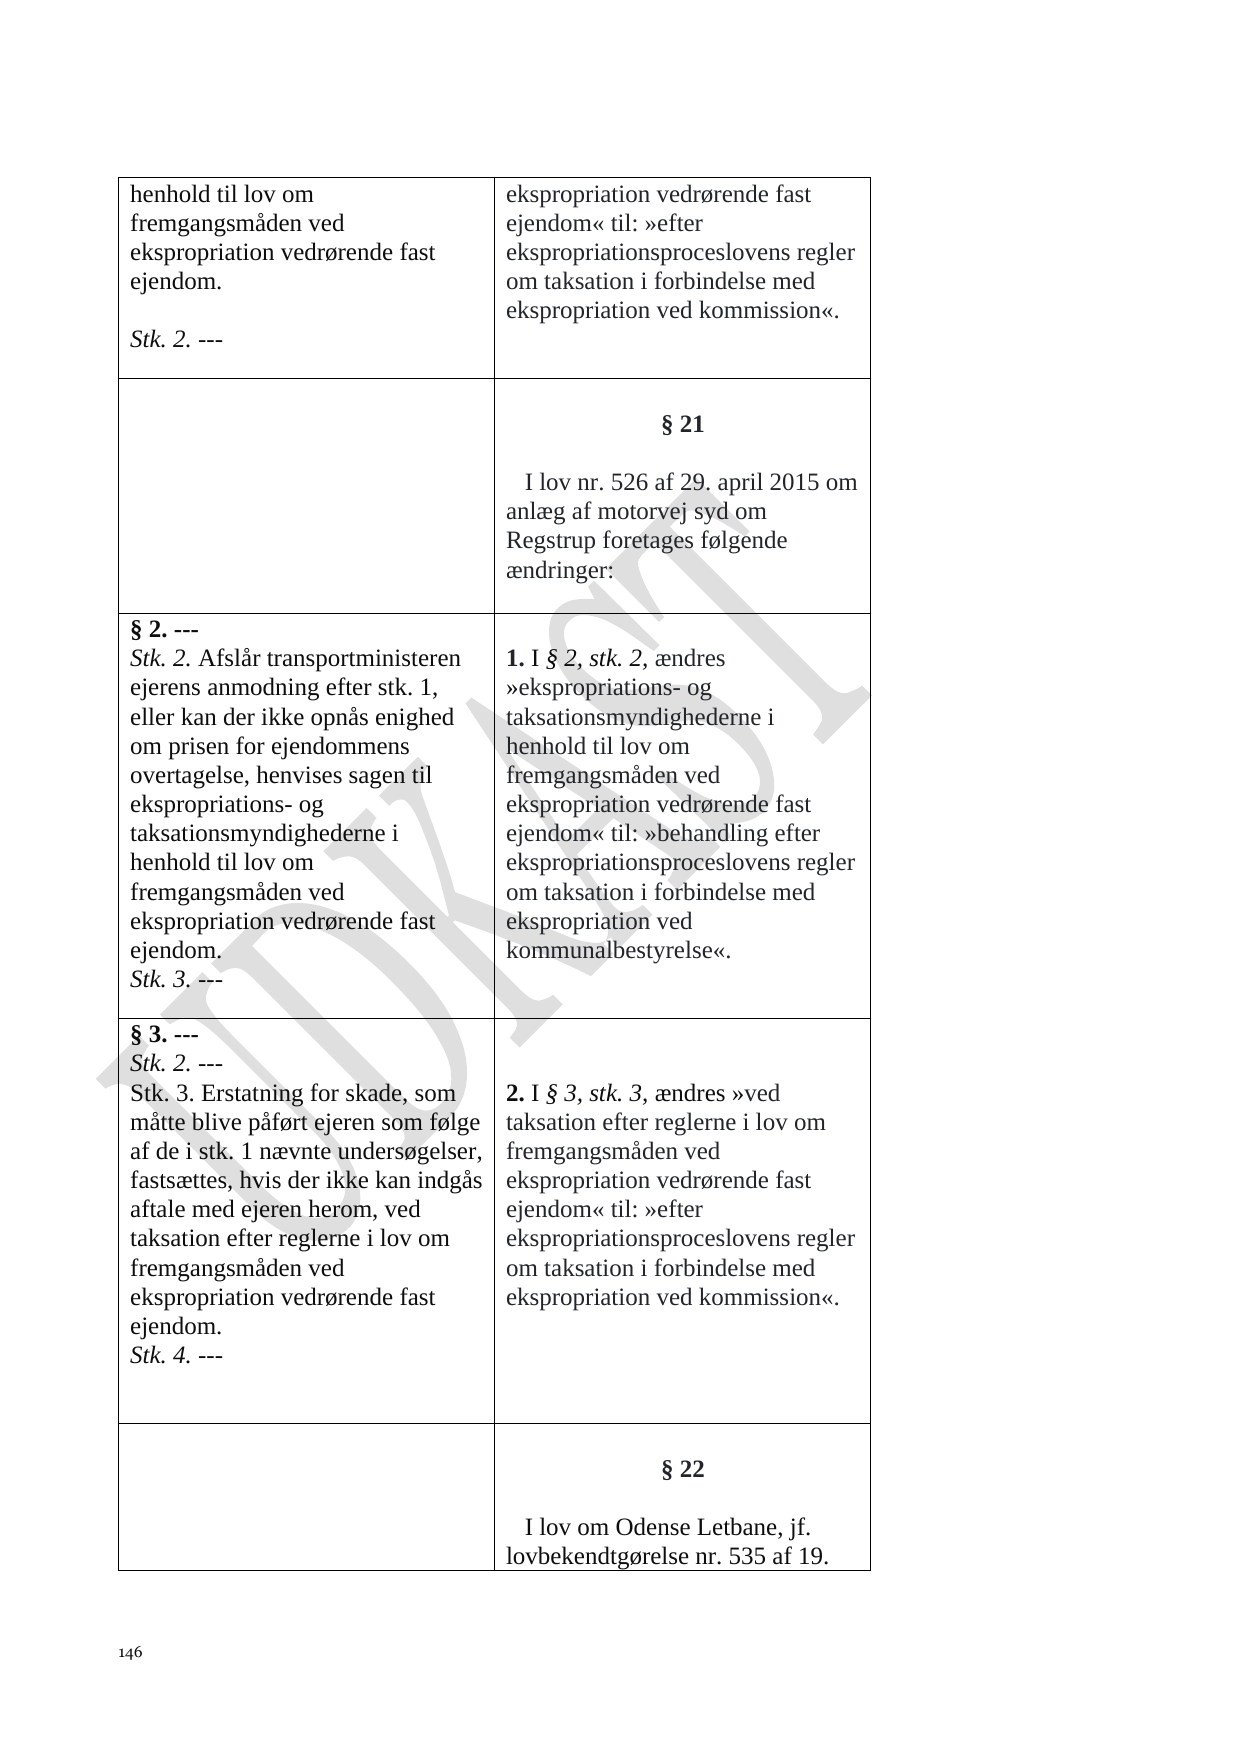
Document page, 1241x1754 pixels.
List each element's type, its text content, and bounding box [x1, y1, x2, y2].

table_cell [119, 178, 494, 378]
table_cell [119, 379, 494, 613]
table_cell 2. I § 3, stk. 3, ændres »ved taksation efter reglerne i lov om fremgangsmåden ved ekspropriation vedrørende fast ejendom« til: »efter ekspropriationsproceslovens regler om taksation i forbindelse med ekspropriation ved kommission«. [495, 1019, 870, 1423]
table_cell § 21 I lov nr. 526 af 29. april 2015 om anlæg af motorvej syd om Regstrup foretages følgende ændringer: [495, 379, 870, 613]
table_cell [119, 1424, 494, 1570]
table_cell § 3. --- Stk. 2. --- Stk. 3. Erstatning for skade, som måtte blive påført ejeren som følge af de i stk. 1 nævnte undersøgelser, fastsættes, hvis der ikke kan indgås aftale med ejeren herom, ved taksation efter reglerne i lov om fremgangsmåden ved ekspropriation vedrørende fast ejendom. Stk. 4. --- [119, 1019, 494, 1423]
table_cell § 2. --- Stk. 2. Afslår transportministeren ejerens anmodning efter stk. 1, eller kan der ikke opnås enighed om prisen for ejendommens overtagelse, henvises sagen til ekspropriations- og taksationsmyndighederne i henhold til lov om fremgangsmåden ved ekspropriation vedrørende fast ejendom. Stk. 3. --- [119, 614, 494, 1018]
table_cell 1. I § 2, stk. 2, ændres »ekspropriations- og taksationsmyndighederne i henhold til lov om fremgangsmåden ved ekspropriation vedrørende fast ejendom« til: »behandling efter ekspropriationsproceslovens regler om taksation i forbindelse med ekspropriation ved kommunalbestyrelse«. [495, 614, 870, 1018]
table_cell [495, 178, 870, 378]
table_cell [495, 1424, 870, 1570]
